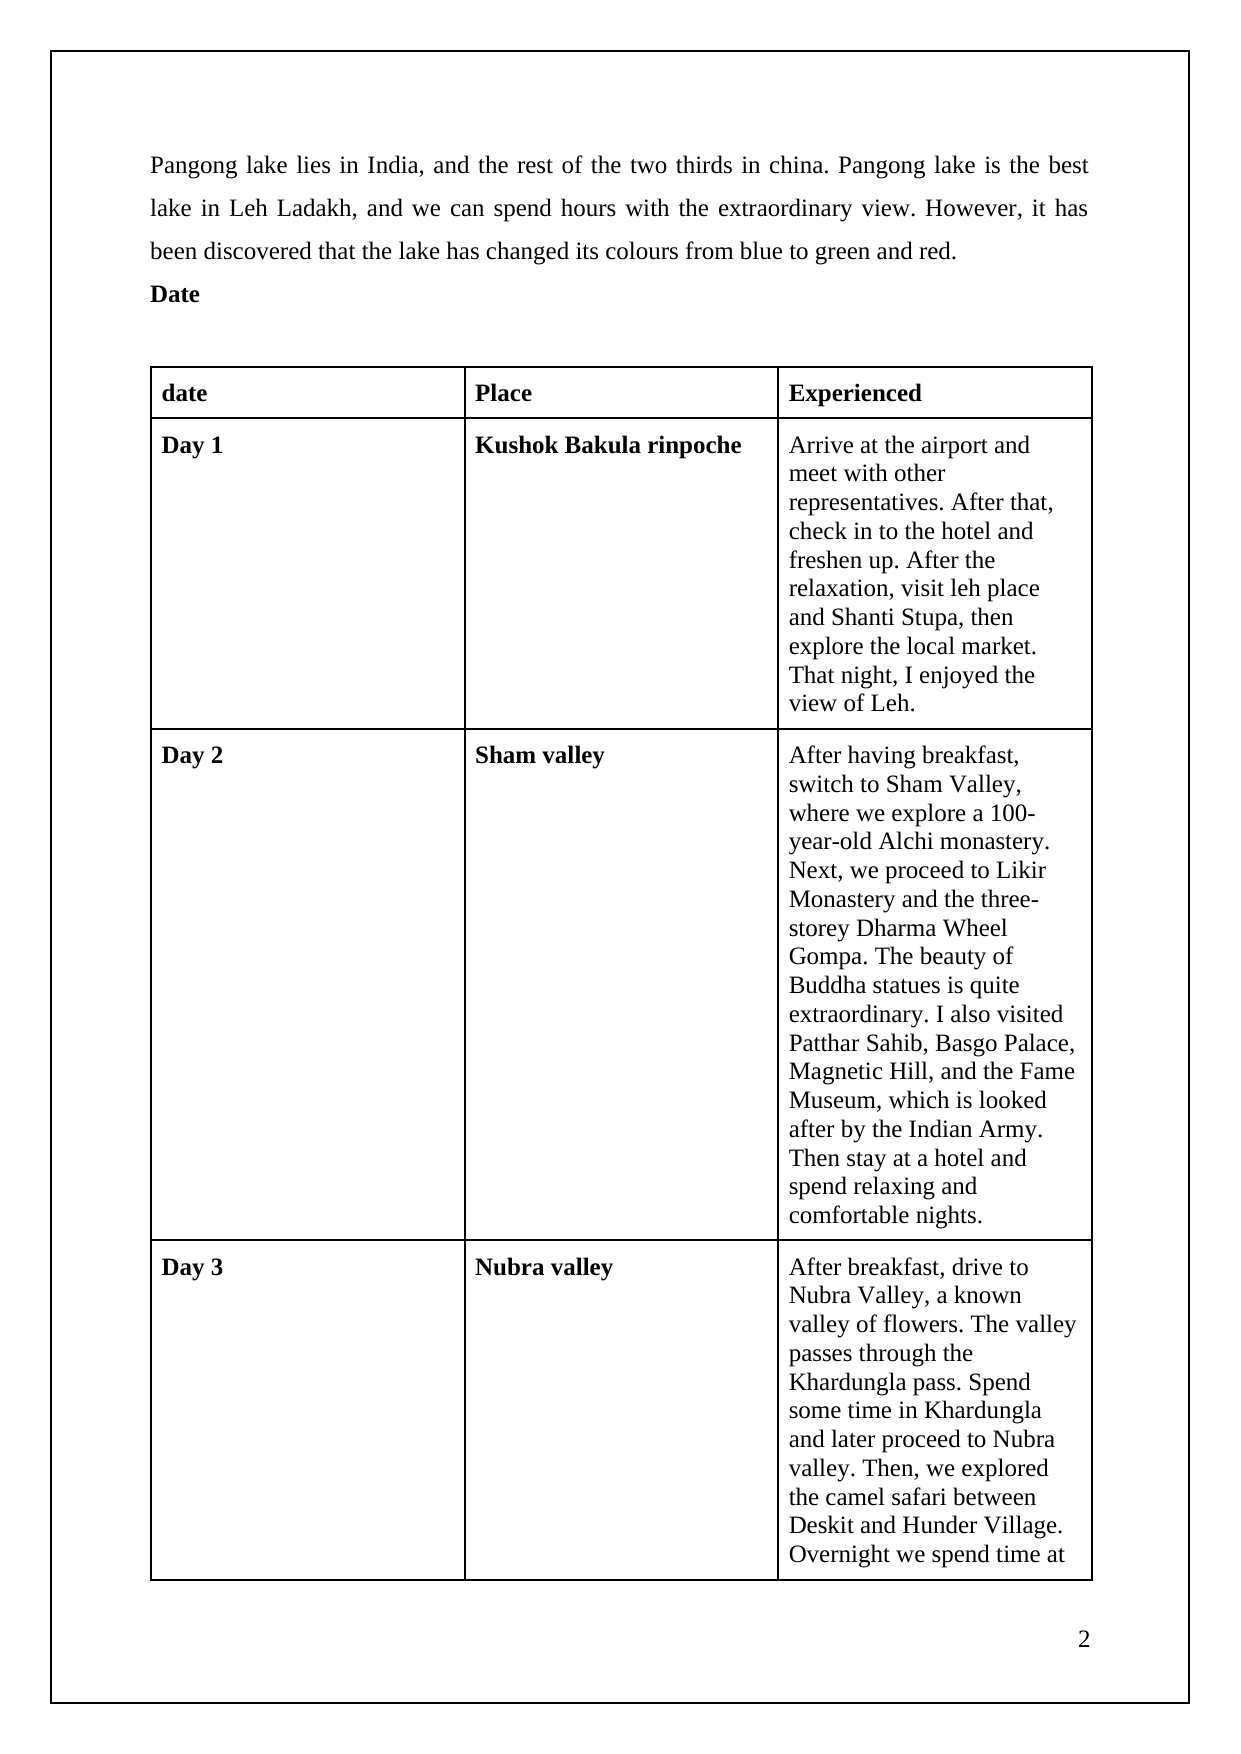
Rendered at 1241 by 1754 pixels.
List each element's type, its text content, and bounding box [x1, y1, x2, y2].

text Date [150, 279, 1090, 308]
table_cell Nubra valley [466, 1241, 777, 1578]
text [150, 150, 1090, 265]
table_cell Sham valley [466, 730, 777, 1239]
table_header Place [466, 368, 777, 417]
table_cell Day 3 [152, 1241, 464, 1578]
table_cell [779, 1241, 1091, 1578]
table_cell Arrive at the airport and meet with other representatives. After that, check in to the hotel and freshen up. After the relaxation, visit leh place and Shanti Stupa, then explore the local market. That night, I enjoyed the view of Leh. [779, 419, 1091, 728]
table_header date [152, 368, 464, 417]
table_header Experienced [779, 368, 1091, 417]
table_cell Kushok Bakula rinpoche [466, 419, 777, 728]
table_cell After having breakfast, switch to Sham Valley, where we explore a 100-year-old Alchi monastery. Next, we proceed to Likir Monastery and the three-storey Dharma Wheel Gompa. The beauty of Buddha statues is quite extraordinary. I also visited Patthar Sahib, Basgo Palace, Magnetic Hill, and the Fame Museum, which is looked after by the Indian Army. Then stay at a hotel and spend relaxing and comfortable nights. [779, 730, 1091, 1239]
table_cell Day 1 [152, 419, 464, 728]
table_cell Day 2 [152, 730, 464, 1239]
